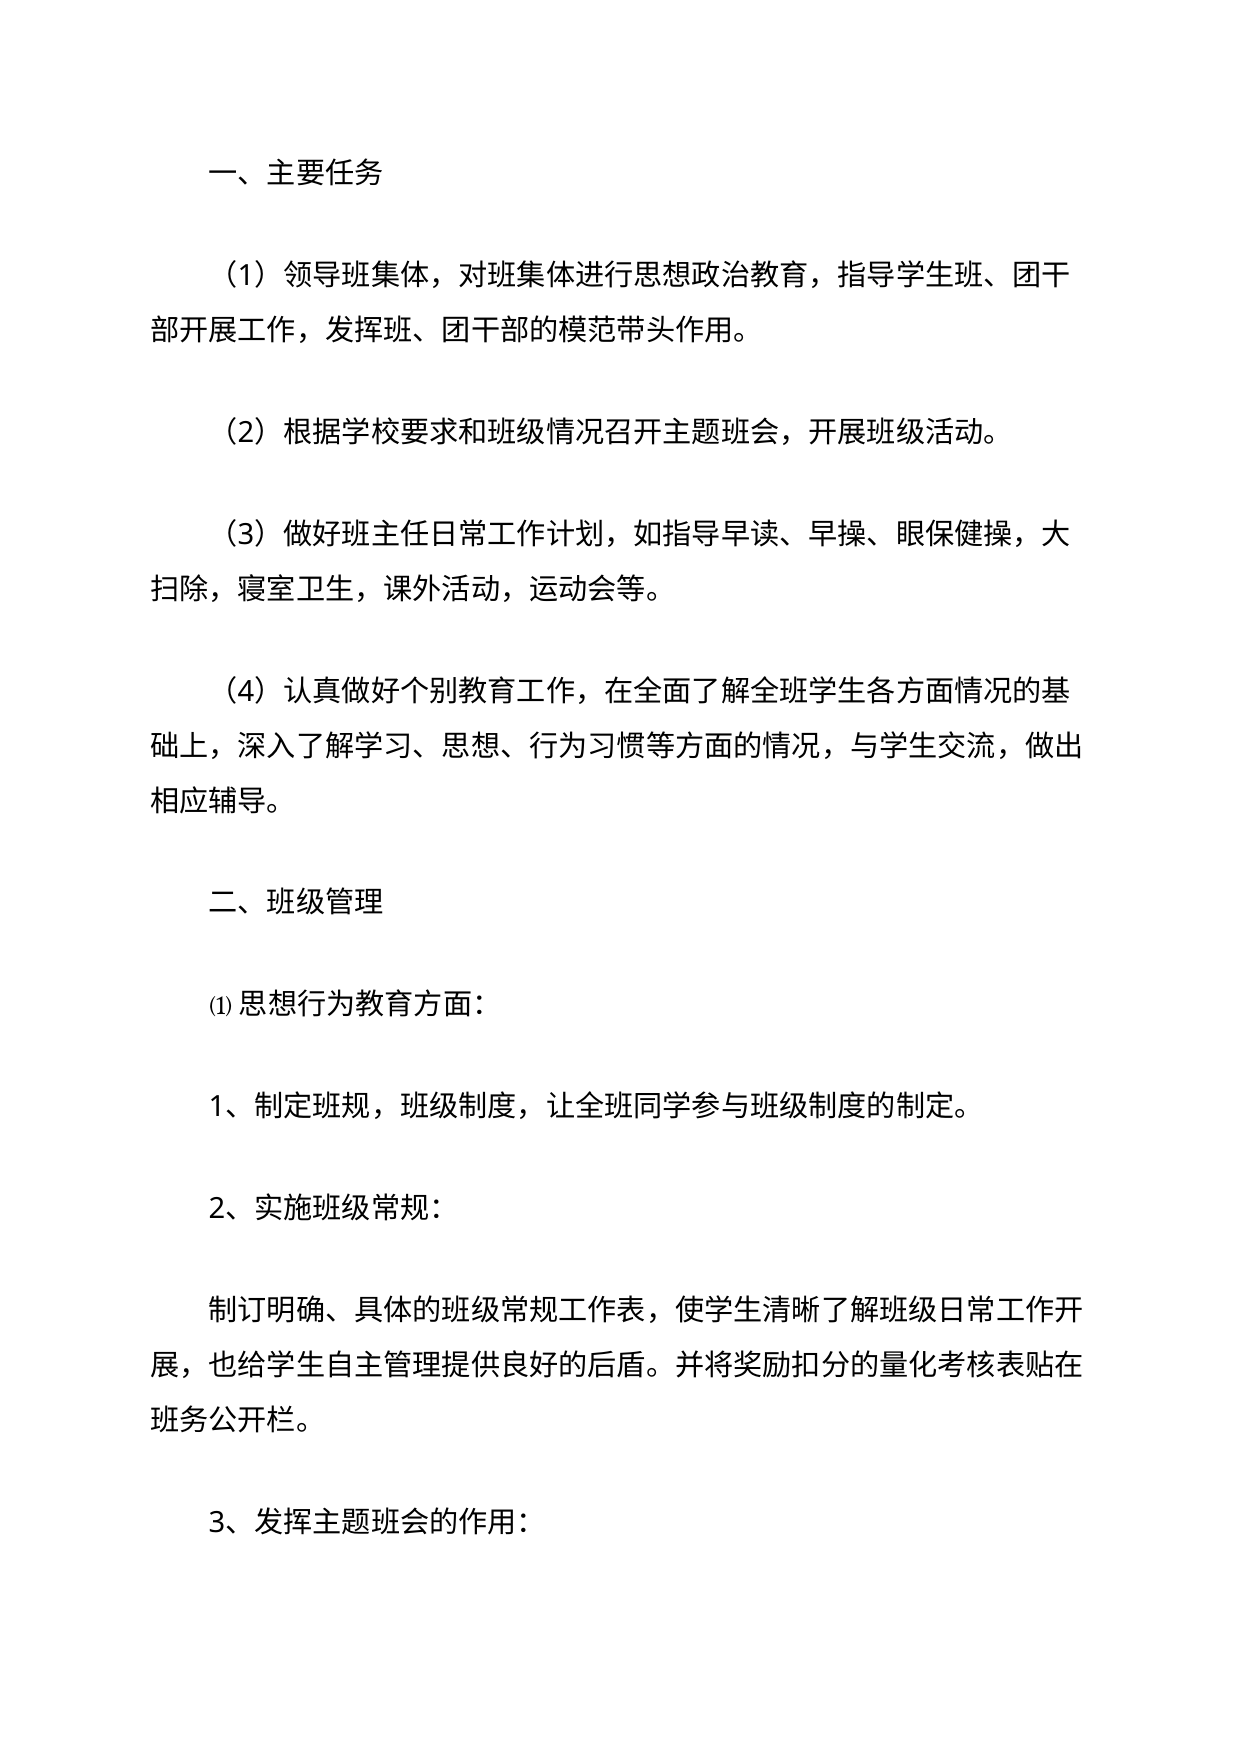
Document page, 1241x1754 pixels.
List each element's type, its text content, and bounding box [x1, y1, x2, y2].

text （2）根据学校要求和班级情况召开主题班会，开展班级活动。 [150, 408, 1090, 451]
text （3）做好班主任日常工作计划，如指导早读、早操、眼保健操，大扫除，寝室卫生，课外活动，运动会等。 [150, 511, 1090, 608]
text 3、发挥主题班会的作用： [150, 1498, 1090, 1541]
text ⑴思想行为教育方面： [150, 981, 1090, 1023]
text 制订明确、具体的班级常规工作表，使学生清晰了解班级日常工作开展，也给学生自主管理提供良好的后盾。并将奖励扣分的量化考核表贴在班务公开栏。 [150, 1287, 1090, 1439]
text （4）认真做好个别教育工作，在全面了解全班学生各方面情况的基础上，深入了解学习、思想、行为习惯等方面的情况，与学生交流，做出相应辅导。 [150, 667, 1090, 819]
text 2、实施班级常规： [150, 1185, 1090, 1227]
text 1、制定班规，班级制度，让全班同学参与班级制度的制定。 [150, 1083, 1090, 1125]
text （1）领导班集体，对班集体进行思想政治教育，指导学生班、团干部开展工作，发挥班、团干部的模范带头作用。 [150, 252, 1090, 349]
text 二、班级管理 [150, 879, 1090, 921]
text 一、主要任务 [150, 150, 1090, 192]
